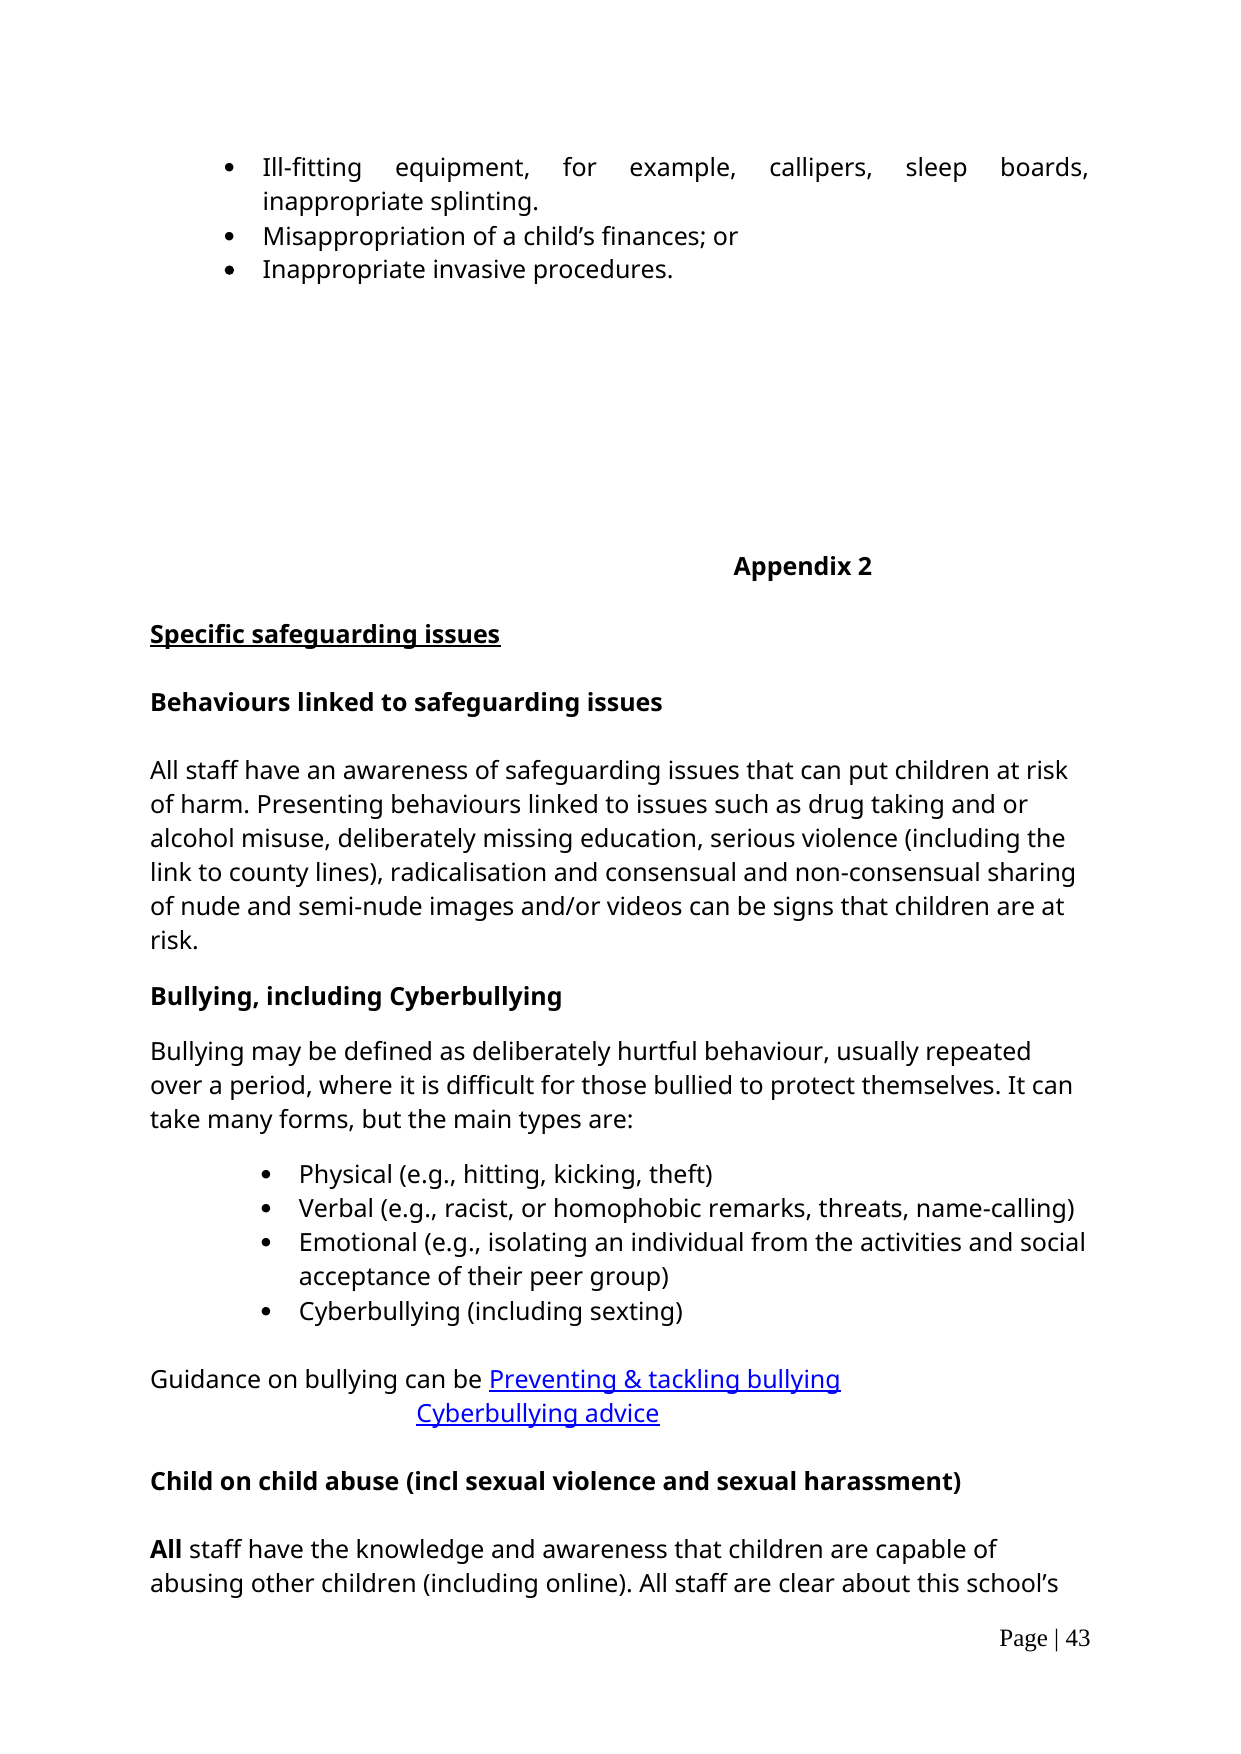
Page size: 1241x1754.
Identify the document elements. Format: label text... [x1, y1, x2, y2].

list Physical (e.g., hitting, kicking, theft) [262, 1157, 1090, 1191]
text Cyberbullying advice [150, 1395, 1090, 1429]
list Emotional (e.g., isolating an individual from the activities and social acceptance of their peer group) [262, 1225, 1090, 1293]
text Guidance on bullying can be Preventing & tackling bullying [150, 1361, 1090, 1395]
text Specific safeguarding issues [150, 616, 1090, 650]
list Ill-fitting equipment, for example, callipers, sleep boards, inappropriate splinting. [225, 150, 1090, 218]
list Verbal (e.g., racist, or homophobic remarks, threats, name-calling) [262, 1191, 1090, 1225]
list Cyberbullying (including sexting) [262, 1293, 1090, 1327]
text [150, 1532, 1090, 1600]
text Child on child abuse (incl sexual violence and sexual harassment) [150, 1463, 1090, 1497]
text Bullying may be defined as deliberately hurtful behaviour, usually repeated over a period, where it is difficult for those bullied to protect themselves. It can take many forms, but the main types are: [150, 1033, 1090, 1136]
text All staff have an awareness of safeguarding issues that can put children at risk of harm. Presenting behaviours linked to issues such as drug taking and or alcohol misuse, deliberately missing education, serious violence (including the link to county lines), radicalisation and consensual and non-consensual sharing of nude and semi-nude images and/or videos can be signs that children are at risk. [150, 752, 1090, 957]
text Appendix 2 [150, 548, 1090, 582]
list Inappropriate invasive procedures. [225, 252, 1090, 286]
text Bullying, including Cyberbullying [150, 978, 1090, 1012]
text Behaviours linked to safeguarding issues [150, 684, 1090, 718]
list Misappropriation of a child’s finances; or [225, 218, 1090, 252]
